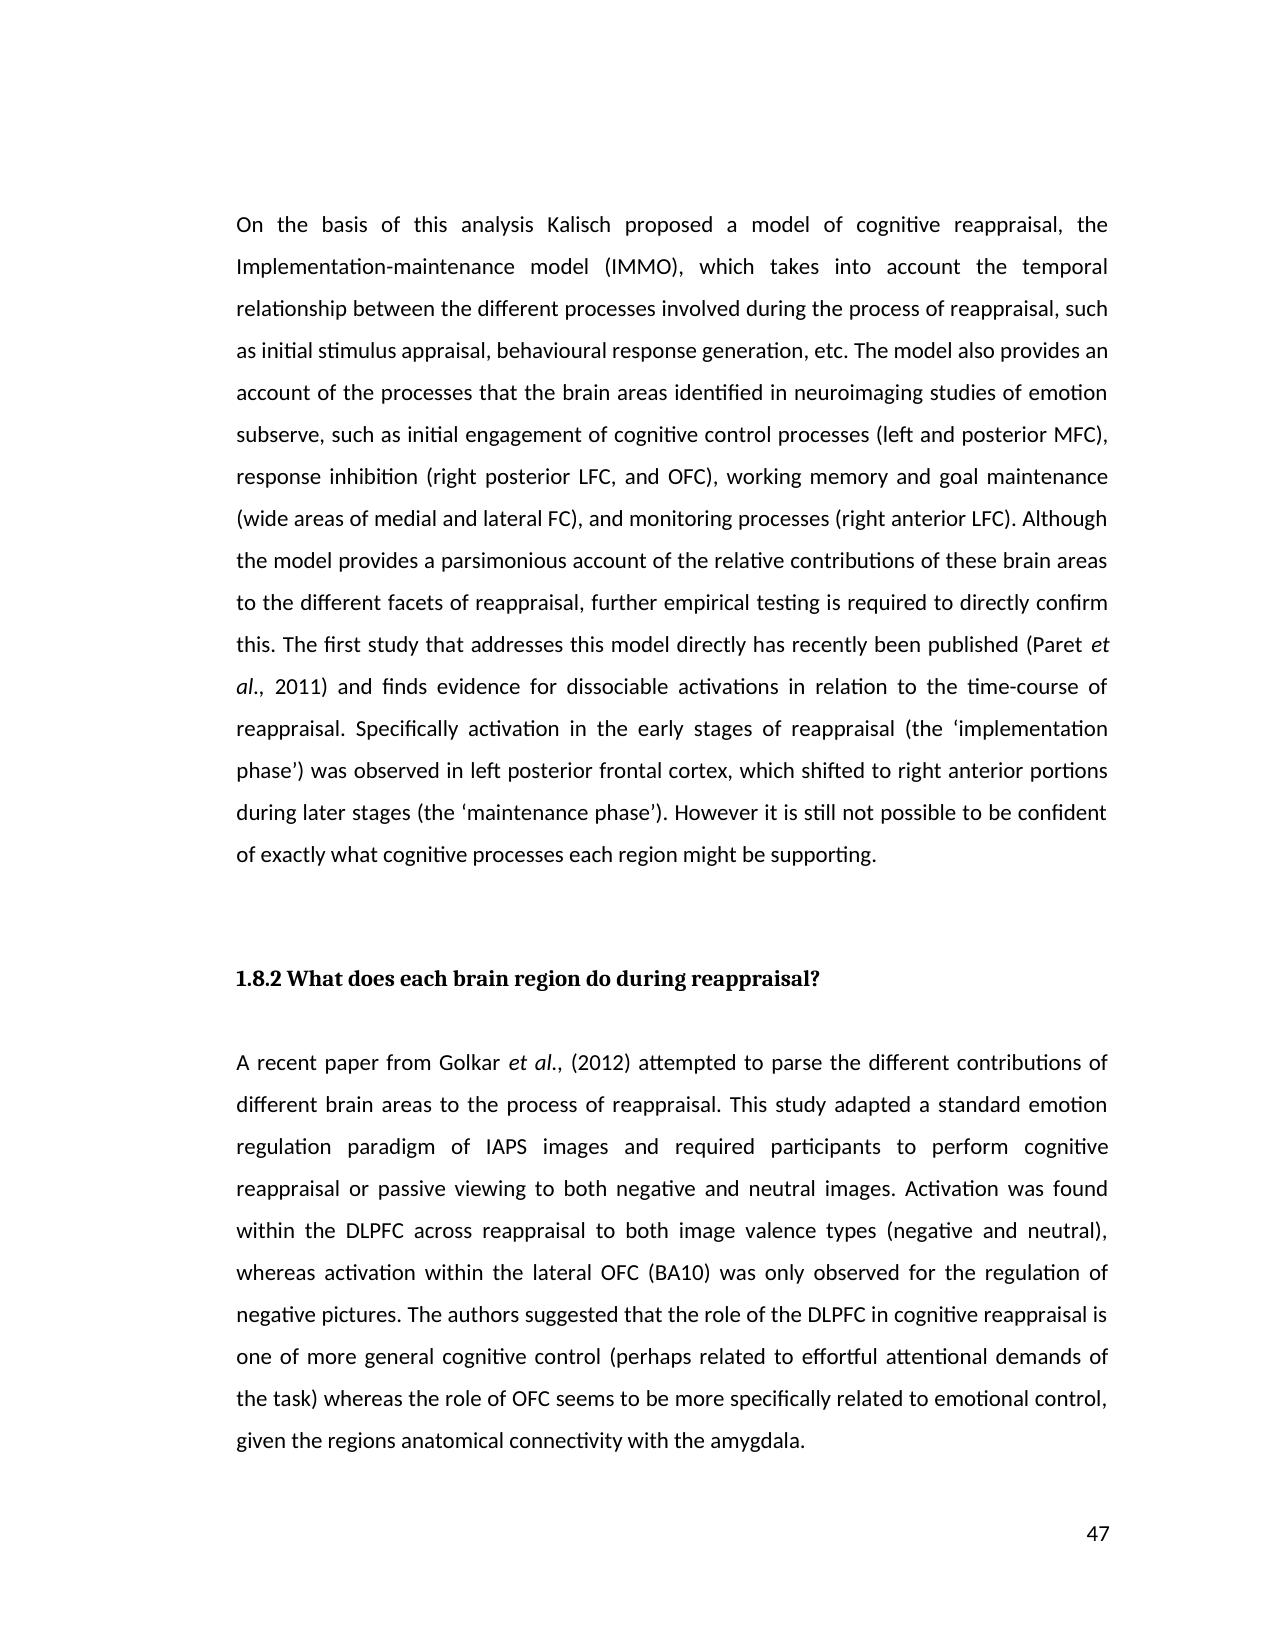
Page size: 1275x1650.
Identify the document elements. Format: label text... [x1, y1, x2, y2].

text A recent paper from Golkar et al., (2012) attempted to parse the different contributions of different brain areas to the process of reappraisal. This study adapted a standard emotion regulation paradigm of IAPS images and required participants to perform cognitive reappraisal or passive viewing to both negative and neutral images. Activation was found within the DLPFC across reappraisal to both image valence types (negative and neutral), whereas activation within the lateral OFC (BA10) was only observed for the regulation of negative pictures. The authors suggested that the role of the DLPFC in cognitive reappraisal is one of more general cognitive control (perhaps related to effortful attentional demands of the task) whereas the role of OFC seems to be more specifically related to emotional control, given the regions anatomical connectivity with the amygdala. [236, 1048, 1109, 1454]
text On the basis of this analysis Kalisch proposed a model of cognitive reappraisal, the Implementation-maintenance model (IMMO), which takes into account the temporal relationship between the different processes involved during the process of reappraisal, such as initial stimulus appraisal, behavioural response generation, etc. The model also provides an account of the processes that the brain areas identified in neuroimaging studies of emotion subserve, such as initial engagement of cognitive control processes (left and posterior MFC), response inhibition (right posterior LFC, and OFC), working memory and goal maintenance (wide areas of medial and lateral FC), and monitoring processes (right anterior LFC). Although the model provides a parsimonious account of the relative contributions of these brain areas to the different facets of reappraisal, further empirical testing is required to directly confirm this. The first study that addresses this model directly has recently been published (Paret et al., 2011) and finds evidence for dissociable activations in relation to the time-course of reappraisal. Specifically activation in the early stages of reappraisal (the ‘implementation phase’) was observed in left posterior frontal cortex, which shifted to right anterior portions during later stages (the ‘maintenance phase’). However it is still not possible to be confident of exactly what cognitive processes each region might be supporting. [236, 211, 1109, 868]
subtitle 1.8.2 What does each brain region do during reappraisal? [236, 966, 1109, 992]
